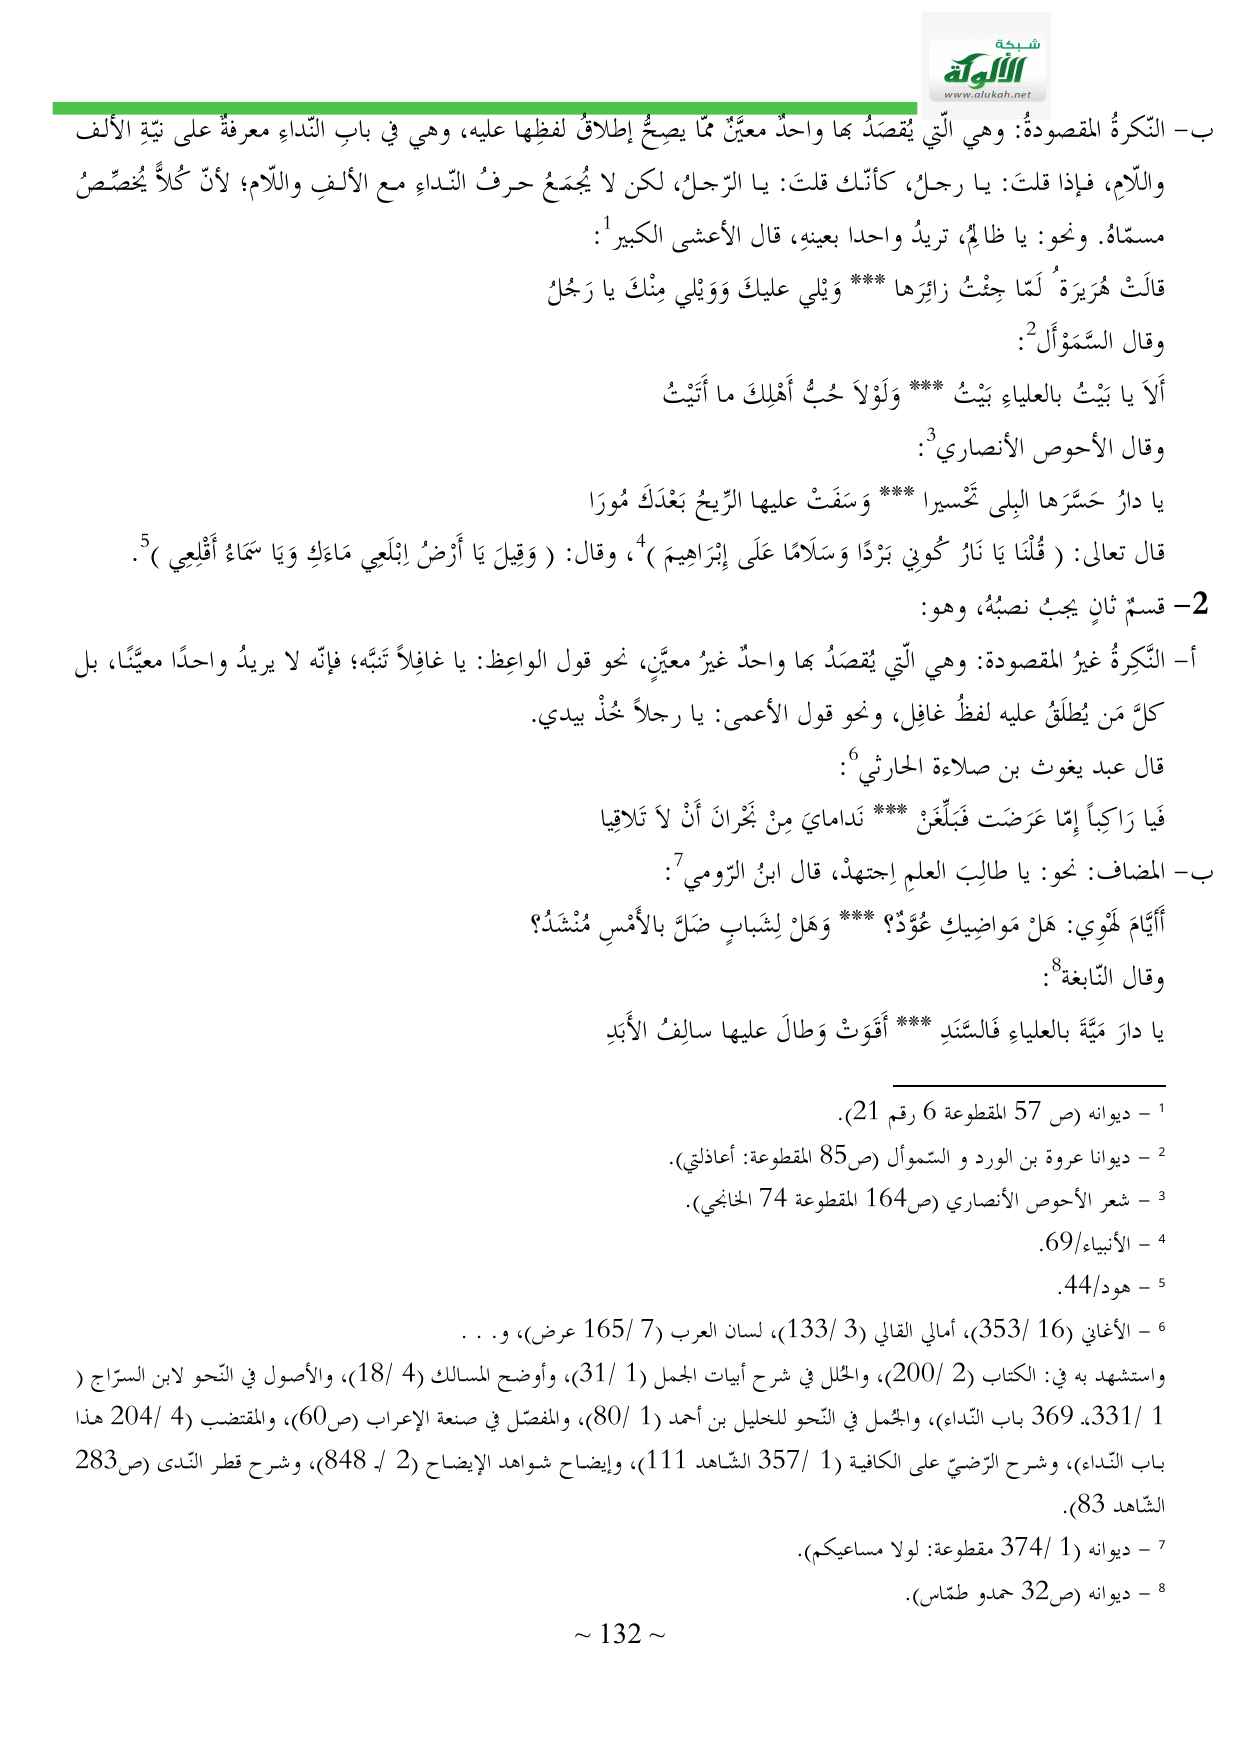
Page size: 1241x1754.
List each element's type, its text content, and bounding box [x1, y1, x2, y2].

list النّكرةُ المقصودةُ: وهي الّتي يُقصَدُ بها واحدٌ معيَّنٌ ممّا يصِحُّ إطلاقُ لفظِها عليه، وهي في بابِ النّداءِ معرفةٌ على نيّةِ الألف واللّامِ، فإذا قلتَ: يا رجلُ، كأنّك قلتَ: يا الرّجلُ، لكن لا يُجمَعُ حرفُ النّداءِ مع الألفِ واللّام؛ لأنّ كُلاًّ يُخصِّصُ مسمّاهُ. ونحو: يا ظالِمُ، تريدُ واحدا بعينهِ، قال الأعشى الكبير: [75, 104, 1165, 263]
text يا دارُ حَسَّرَها البِلى تَحْسيرا *** وَسَفَتْ عليها الرِّيحُ بَعْدَكَ مُورَا [75, 475, 1165, 528]
text يا دارَ مَيَّةَ بالعلياءِ فَالسَّنَدِ *** أَقَوَتْ وَطالَ عليها سالِفُ الأَبَدِ [75, 1005, 1165, 1058]
text وقال السَّمَوْأَل: [75, 316, 1165, 369]
text قال تعالى: ( قُلْنَا يَا نَارُ كُونِي بَرْدًا وَسَلَامًا عَلَى إِبْرَاهِيمَ )، وقال: ( وَقِيلَ يَا أَرْضُ اِبْلَعِي مَاءَكِ وَيَا سَمَاءُ أَقْلِعِي ). [75, 528, 1165, 581]
text قال عبد يغوث بن صلاءة الحارثي: [75, 741, 1165, 794]
text فَيا رَاكِباً إِمّا عَرَضَت فَبَلِّغَنْ *** نَدامايَ مِنْ نَجْرانَ أَنْ لاَ تَلاقِيا [75, 794, 1165, 847]
list النَّكِرةُ غيرُ المقصودة: وهي الّتي يُقصَدُ بها واحدٌ غيرُ معيَّنٍ، نحو قول الواعِظ: يا غافِلاً تَنبَّه؛ فإنّه لا يريدُ واحدًا معيَّنًا، بل كلَّ مَن يُطلَقُ عليه لفظُ غافِل، ونحو قول الأعمى: يا رجلاً خُذْ بيدي. [75, 635, 1165, 741]
text قالَتْ هُرَيرَة ُ لَمّا جِئْتُ زائِرَها *** وَيْلي عليكَ وَوَيْلي مِنْكَ يا رَجُلُ [75, 263, 1165, 316]
text أَأيَّامَ لَهْوِي: هَلْ مَواضِيكِ عُوَّدٌ؟ *** وَهَلْ لِشَبابٍ ضَلَّ بالأَمْسِ مُنْشَدُ؟ [75, 899, 1165, 952]
text وقال النّابغة: [75, 952, 1165, 1005]
text أَلاَ يا بَيْتُ بالعلياءِ بَيْتُ *** وَلَوْلاَ حُبُّ أَهْلِكَ ما أَتَيْتُ [75, 369, 1165, 422]
list المضاف: نحو: يا طالِبَ العلمِ اِجتهدْ، قال ابنُ الرّومي: [75, 847, 1165, 899]
text وقال الأحوص الأنصاري: [75, 422, 1165, 475]
list قسمٌ ثانٍ يجبُ نصبُهُ، وهو: [75, 581, 1165, 635]
